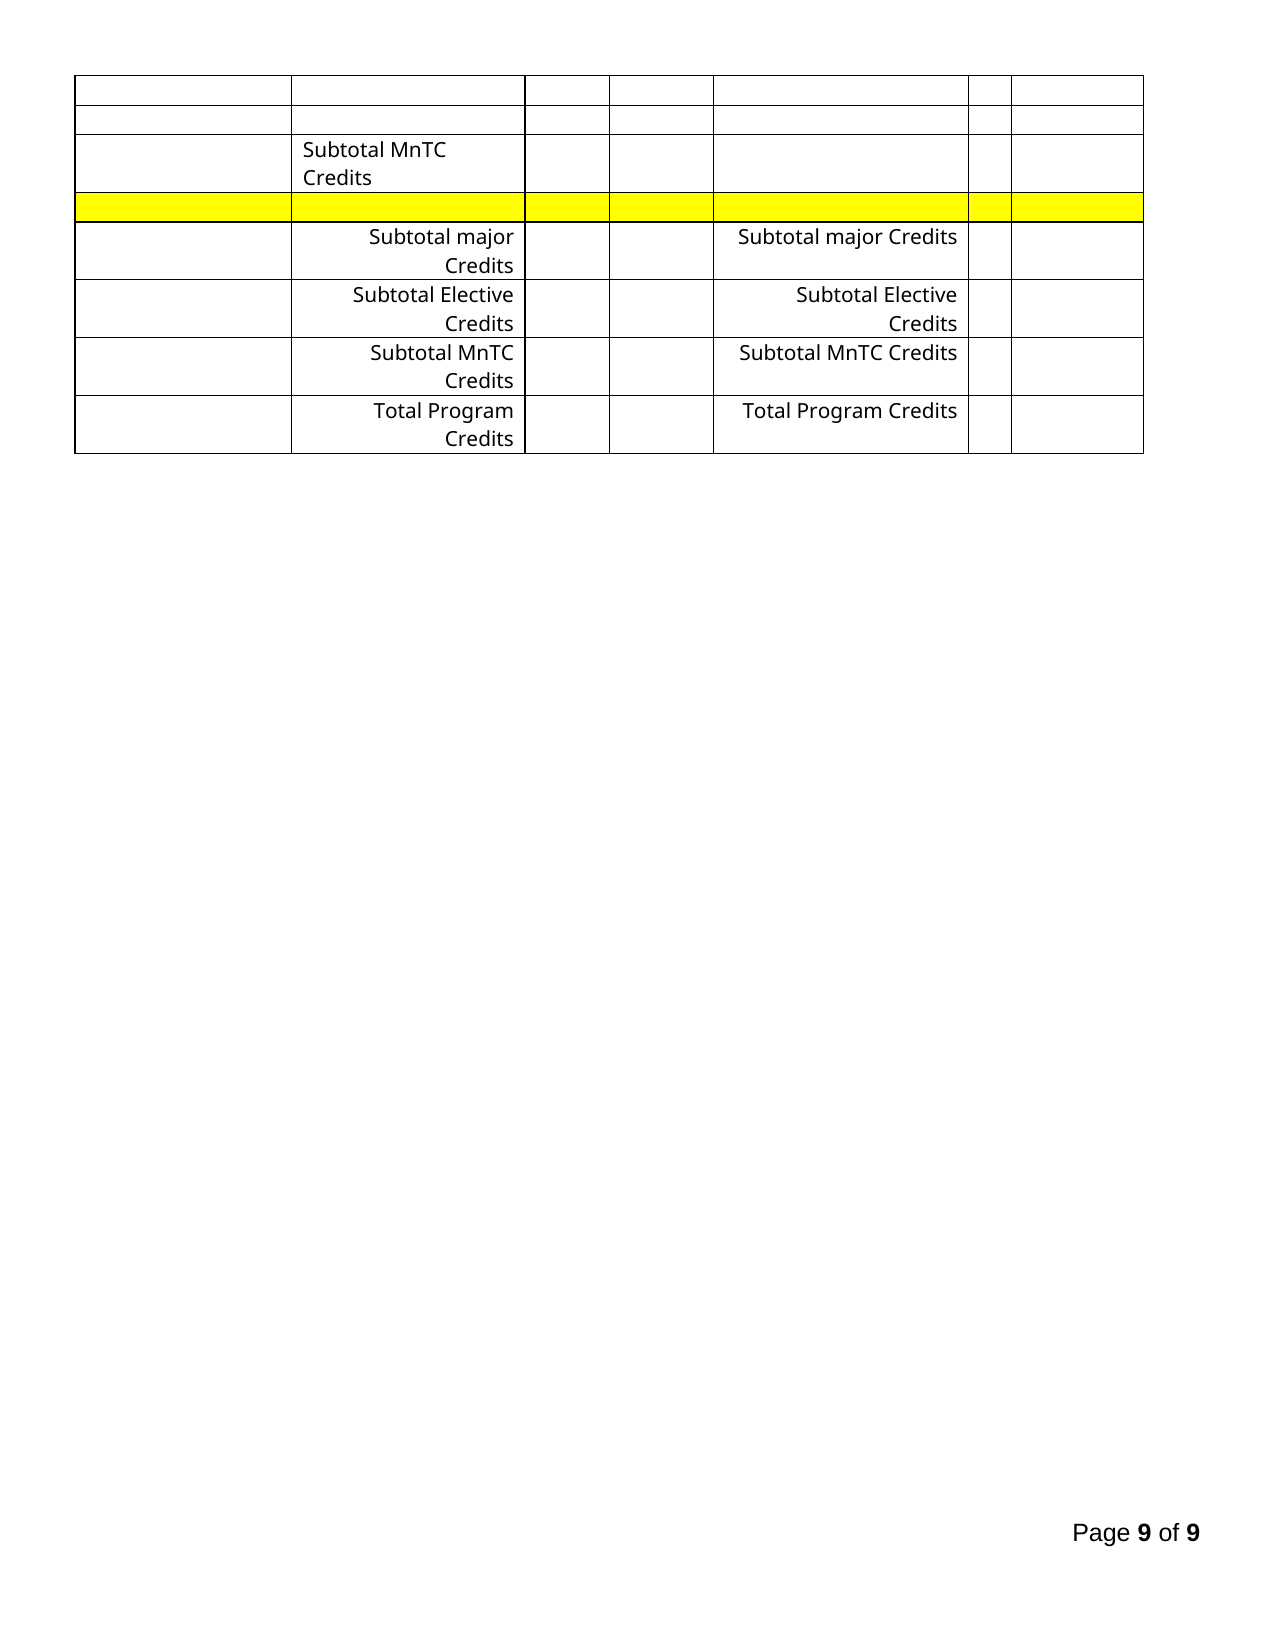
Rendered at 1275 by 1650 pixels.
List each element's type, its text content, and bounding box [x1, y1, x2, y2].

table_cell [969, 338, 1011, 395]
table_cell Total Program Credits [292, 396, 524, 453]
table_cell [1012, 135, 1143, 192]
table_cell [1012, 76, 1143, 104]
table_cell [714, 193, 968, 221]
table_cell [292, 106, 524, 134]
table_cell [1012, 338, 1143, 395]
table_cell Subtotal MnTC Credits [292, 338, 524, 395]
table_cell [1012, 193, 1143, 221]
table_cell Subtotal major Credits [714, 223, 968, 279]
table_cell Subtotal Elective Credits [714, 280, 968, 337]
table_cell [969, 396, 1011, 453]
table_cell [610, 223, 713, 279]
table_cell [76, 223, 291, 279]
table_cell [526, 280, 609, 337]
table_cell [76, 396, 291, 453]
table_cell [1012, 280, 1143, 337]
table_cell [292, 193, 524, 221]
table_cell [76, 76, 291, 104]
table_cell Total Program Credits [714, 396, 968, 453]
table_cell [969, 193, 1011, 221]
table_cell [610, 106, 713, 134]
table_cell [76, 135, 291, 192]
table_cell [610, 135, 713, 192]
table_cell [1012, 106, 1143, 134]
table_cell [292, 76, 524, 104]
table_cell [969, 223, 1011, 279]
table_cell [714, 106, 968, 134]
table_cell Subtotal Elective Credits [292, 280, 524, 337]
table_cell [526, 338, 609, 395]
table_cell Subtotal MnTC Credits [714, 338, 968, 395]
table_cell [526, 76, 609, 104]
table_cell [969, 106, 1011, 134]
table_cell [610, 193, 713, 221]
table_cell [1012, 396, 1143, 453]
table_cell [969, 280, 1011, 337]
table_cell [526, 223, 609, 279]
table_cell [969, 135, 1011, 192]
table_cell [526, 106, 609, 134]
table_cell [714, 76, 968, 104]
table_cell [610, 280, 713, 337]
table_cell [76, 280, 291, 337]
table_cell [76, 193, 291, 221]
table_cell [969, 76, 1011, 104]
table_cell Subtotal MnTC Credits [292, 135, 524, 192]
table_cell [1012, 223, 1143, 279]
table_cell [610, 338, 713, 395]
table_cell [76, 106, 291, 134]
table_cell [526, 396, 609, 453]
table_cell [714, 135, 968, 192]
table_cell [610, 76, 713, 104]
table_cell [526, 135, 609, 192]
table_cell [610, 396, 713, 453]
table_cell Subtotal major Credits [292, 223, 524, 279]
table_cell [76, 338, 291, 395]
table_cell [526, 193, 609, 221]
